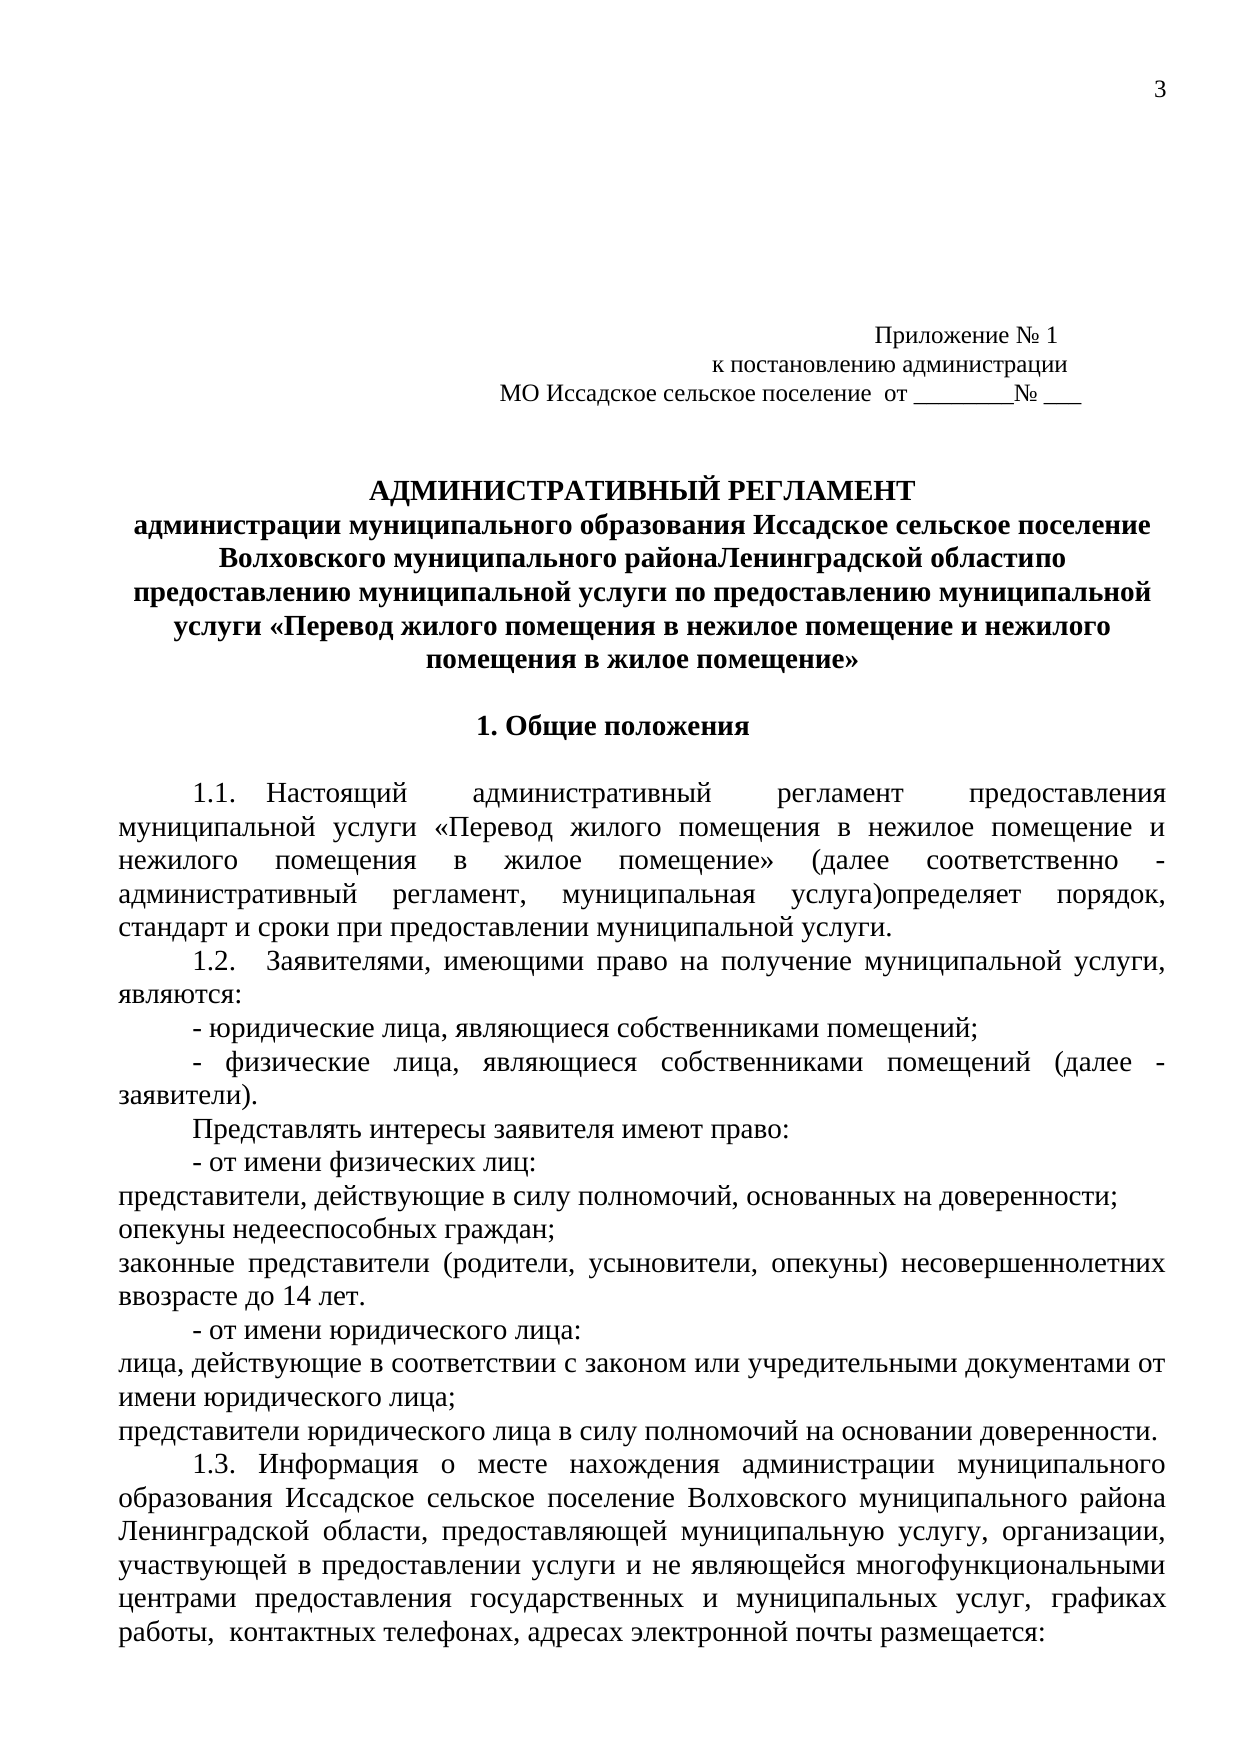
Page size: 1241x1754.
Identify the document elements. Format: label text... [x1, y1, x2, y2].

text к постановлению администрации [118, 349, 1167, 378]
text 1.3. Информация о месте нахождения администрации муниципального образования Иссадское сельское поселение Волховского муниципального района Ленинградской области, предоставляющей муниципальную услугу, организации, участвующей в предоставлении услуги и не являющейся многофункциональными центрами предоставления государственных и муниципальных услуг, графиках работы, контактных телефонах, адресах электронной почты размещается: [118, 1446, 1167, 1647]
text законные представители (родители, усыновители, опекуны) несовершеннолетних ввозрасте до 14 лет. [118, 1245, 1167, 1312]
text - от имени физических лиц: [118, 1144, 1167, 1178]
list - юридические лица, являющиеся собственниками помещений; [118, 1010, 1167, 1044]
text представители, действующие в силу полномочий, основанных на доверенности; [118, 1178, 1167, 1211]
text 1. Общие положения [59, 708, 1167, 742]
text МО Иссадское сельское поселение от ________№ ___ [118, 378, 1167, 406]
text - физические лица, являющиеся собственниками помещений (далее - заявители). [118, 1044, 1167, 1111]
text - от имени юридического лица: [192, 1312, 1167, 1346]
text лица, действующие в соответствии с законом или учредительными документами от имени юридического лица; [118, 1346, 1167, 1413]
text АДМИНИСТРАТИВНЫЙ РЕГЛАМЕНТ [118, 473, 1167, 507]
text опекуны недееспособных граждан; [118, 1211, 1167, 1245]
text представители юридического лица в силу полномочий на основании доверенности. [118, 1413, 1167, 1446]
text администрации муниципального образования Иссадское сельское поселение Волховского муниципального районаЛенинградской областипо предоставлению муниципальной услуги по предоставлению муниципальной услуги «Перевод жилого помещения в нежилое помещение и нежилого помещения в жилое помещение» [118, 507, 1167, 675]
list Заявителями, имеющими право на получение муниципальной услуги, являются: [118, 943, 1167, 1010]
text Представлять интересы заявителя имеют право: [192, 1111, 1167, 1144]
text Приложение № 1 [118, 320, 1167, 349]
list Настоящий административный регламент предоставления муниципальной услуги «Перевод жилого помещения в нежилое помещение и нежилого помещения в жилое помещение» (далее соответственно - административный регламент, муниципальная услуга)определяет порядок, стандарт и сроки при предоставлении муниципальной услуги. [118, 775, 1167, 943]
